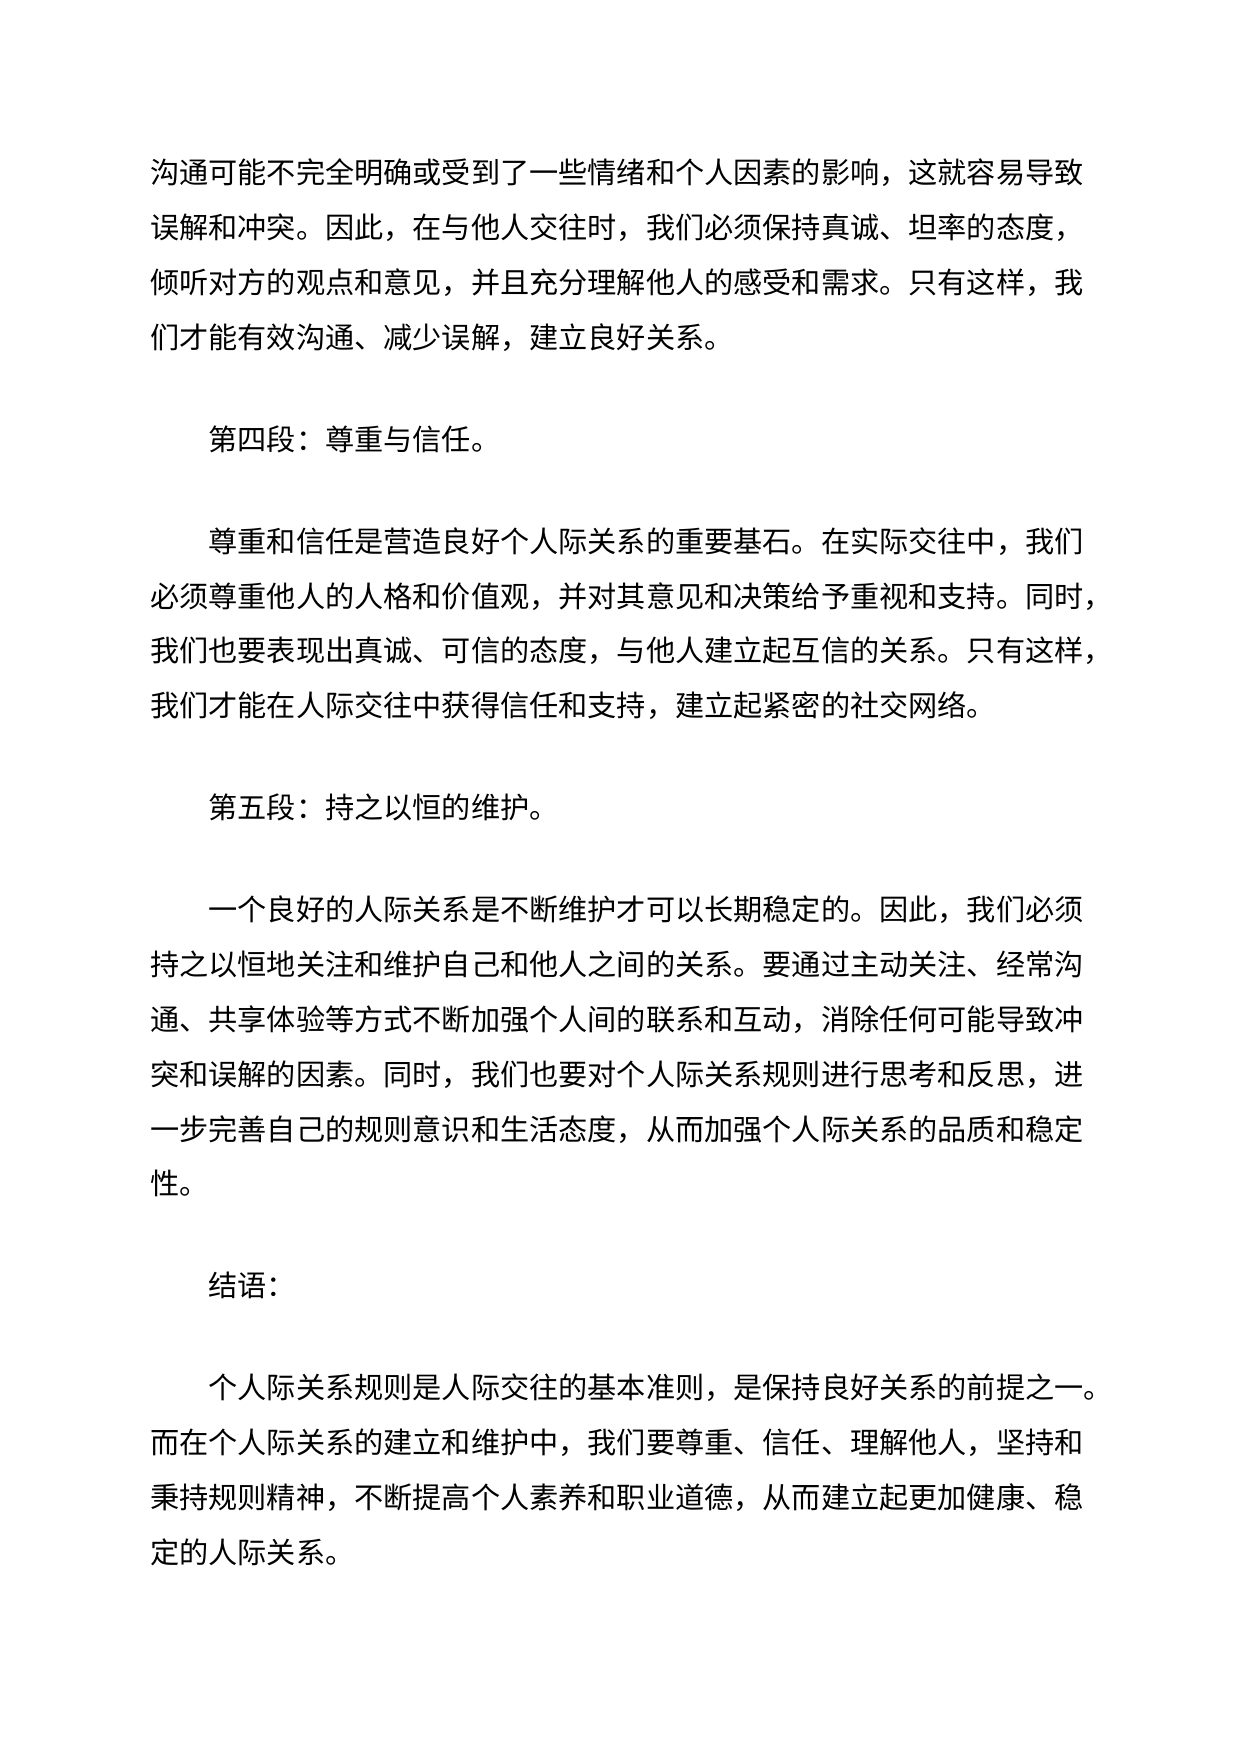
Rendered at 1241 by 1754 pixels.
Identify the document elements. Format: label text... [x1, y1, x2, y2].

text 结语： [150, 1263, 1090, 1305]
text 一个良好的人际关系是不断维护才可以长期稳定的。因此，我们必须持之以恒地关注和维护自己和他人之间的关系。要通过主动关注、经常沟通、共享体验等方式不断加强个人间的联系和互动，消除任何可能导致冲突和误解的因素。同时，我们也要对个人际关系规则进行思考和反思，进一步完善自己的规则意识和生活态度，从而加强个人际关系的品质和稳定性。 [150, 886, 1090, 1203]
text 个人际关系规则是人际交往的基本准则，是保持良好关系的前提之一。而在个人际关系的建立和维护中，我们要尊重、信任、理解他人，坚持和秉持规则精神，不断提高个人素养和职业道德，从而建立起更加健康、稳定的人际关系。 [150, 1364, 1090, 1571]
text 尊重和信任是营造良好个人际关系的重要基石。在实际交往中，我们必须尊重他人的人格和价值观，并对其意见和决策给予重视和支持。同时，我们也要表现出真诚、可信的态度，与他人建立起互信的关系。只有这样，我们才能在人际交往中获得信任和支持，建立起紧密的社交网络。 [150, 518, 1090, 725]
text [150, 150, 1090, 357]
text 第五段：持之以恒的维护。 [150, 785, 1090, 827]
text 第四段：尊重与信任。 [150, 416, 1090, 459]
